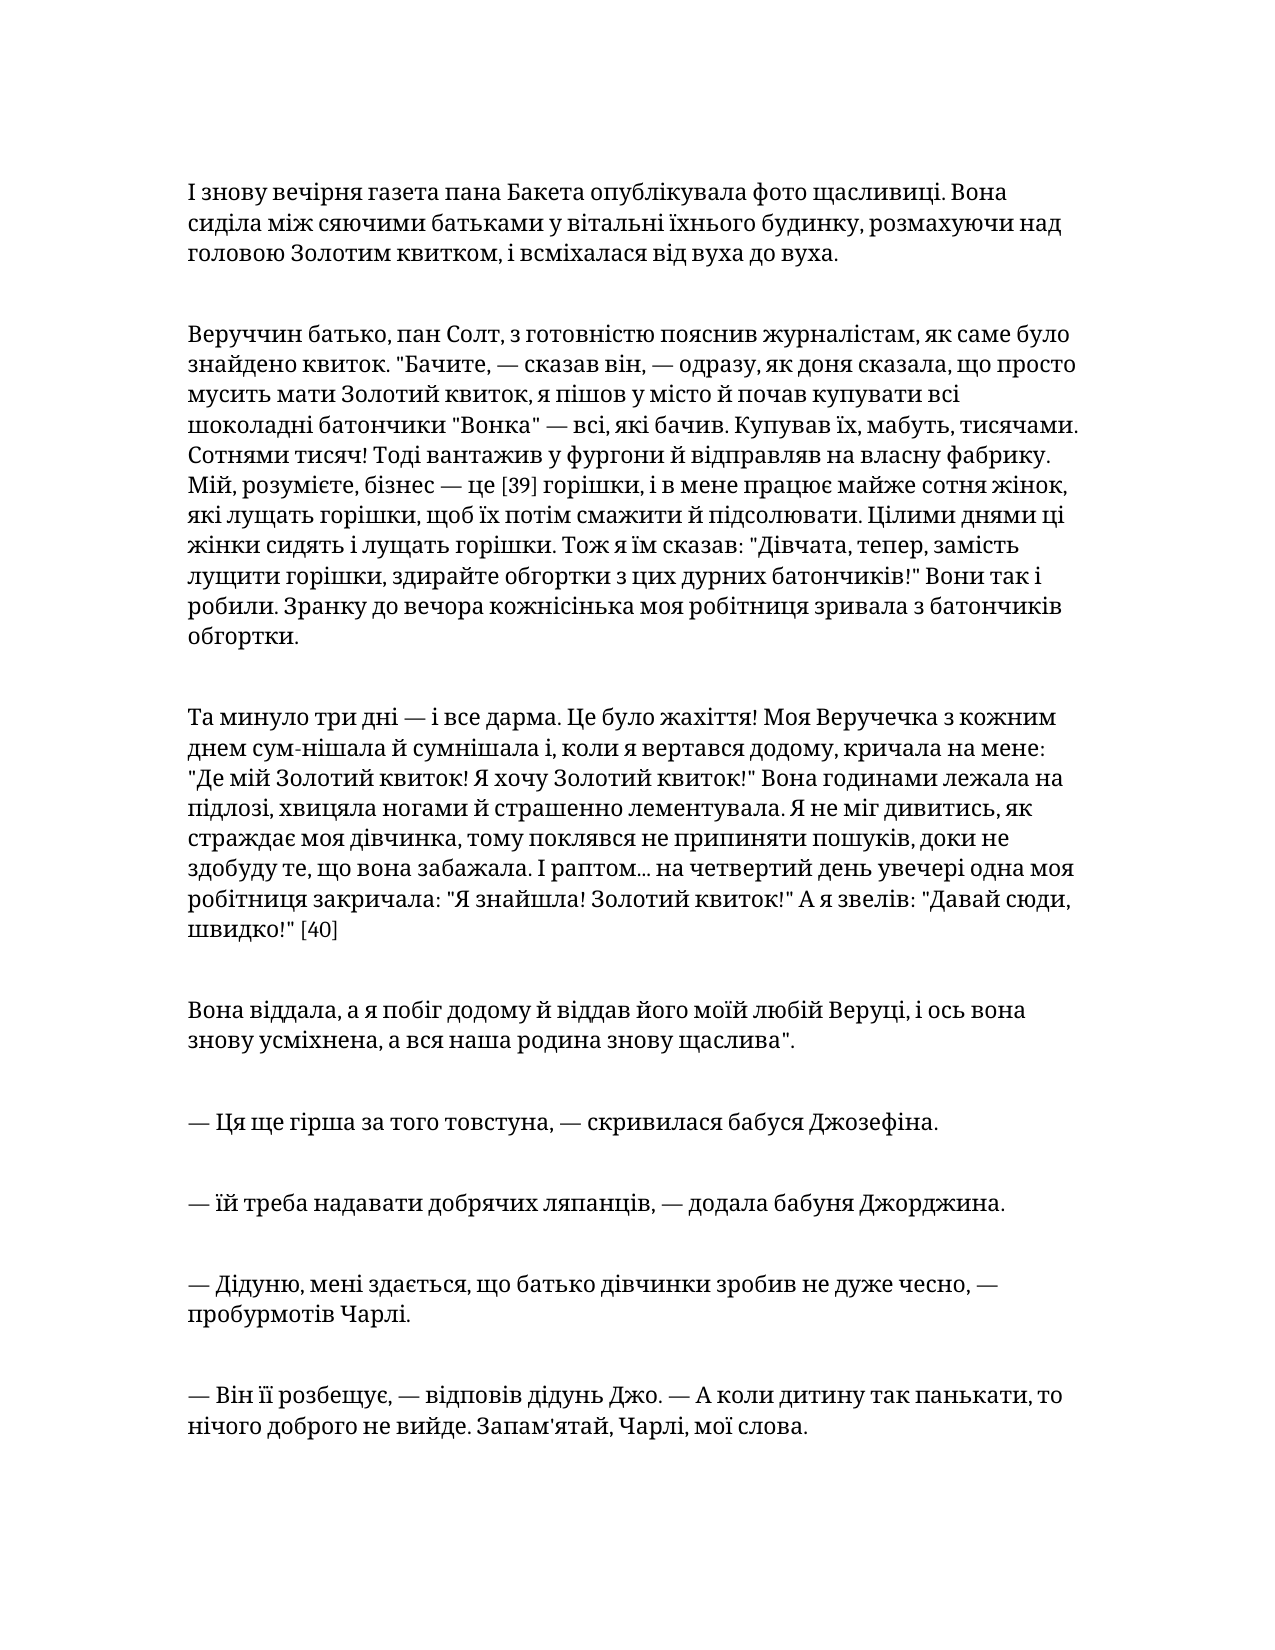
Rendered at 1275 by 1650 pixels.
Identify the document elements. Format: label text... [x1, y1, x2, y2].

text Та минуло три дні — і все дарма. Це було жахіття! Моя Веручечка з кожним днем сум-нішала й сумнішала і, коли я вертався додому, кричала на мене: "Де мій Золотий квиток! Я хочу Золотий квиток!" Вона годинами лежала на підлозі, хвицяла ногами й страшенно лементувала. Я не міг дивитись, як страждає моя дівчинка, тому поклявся не припиняти пошуків, доки не здобуду те, що вона забажала. І раптом... на четвертий день увечері одна моя робітниця закричала: "Я знайшла! Золотий квиток!" А я звелів: "Давай сюди, швидко!" [40] [187, 675, 1087, 943]
text Веруччин батько, пан Солт, з готовністю пояснив журналістам, як саме було знайдено квиток. "Бачите, — сказав він, — одразу, як доня сказала, що просто мусить мати Золотий квиток, я пішов у місто й почав купувати всі шоколадні батончики "Вонка" — всі, які бачив. Купував їх, мабуть, тисячами. Сотнями тисяч! Тоді вантажив у фургони й відправляв на власну фабрику. Мій, розумієте, бізнес — це [39] горішки, і в мене працює майже сотня жінок, які лущать горішки, щоб їх потім смажити й підсолювати. Цілими днями ці жінки сидять і лущать горішки. Тож я їм сказав: "Дівчата, тепер, замість лущити горішки, здирайте обгортки з цих дурних батончиків!" Вони так і робили. Зранку до вечора кожнісінька моя робітниця зривала з батончиків обгортки. [187, 292, 1087, 650]
text — Ця ще гірша за того товстуна, — скривилася бабуся Джозефіна. [187, 1079, 1087, 1136]
text І знову вечірня газета пана Бакета опублікувала фото щасливиці. Вона сиділа між сяючими батьками у вітальні їхнього будинку, розмахуючи над головою Золотим квитком, і всміхалася від вуха до вуха. [187, 150, 1087, 267]
text Вона віддала, а я побіг додому й віддав його моїй любій Веруці, і ось вона знову усміхнена, а вся наша родина знову щаслива". [187, 968, 1087, 1054]
text — Він її розбещує, — відповів дідунь Джо. — А коли дитину так панькати, то нічого доброго не вийде. Запам'ятай, Чарлі, мої слова. [187, 1353, 1087, 1440]
text — їй треба надавати добрячих ляпанців, — додала бабуня Джорджина. [187, 1160, 1087, 1217]
text — Дідуню, мені здається, що батько дівчинки зробив не дуже чесно, — пробурмотів Чарлі. [187, 1242, 1087, 1328]
